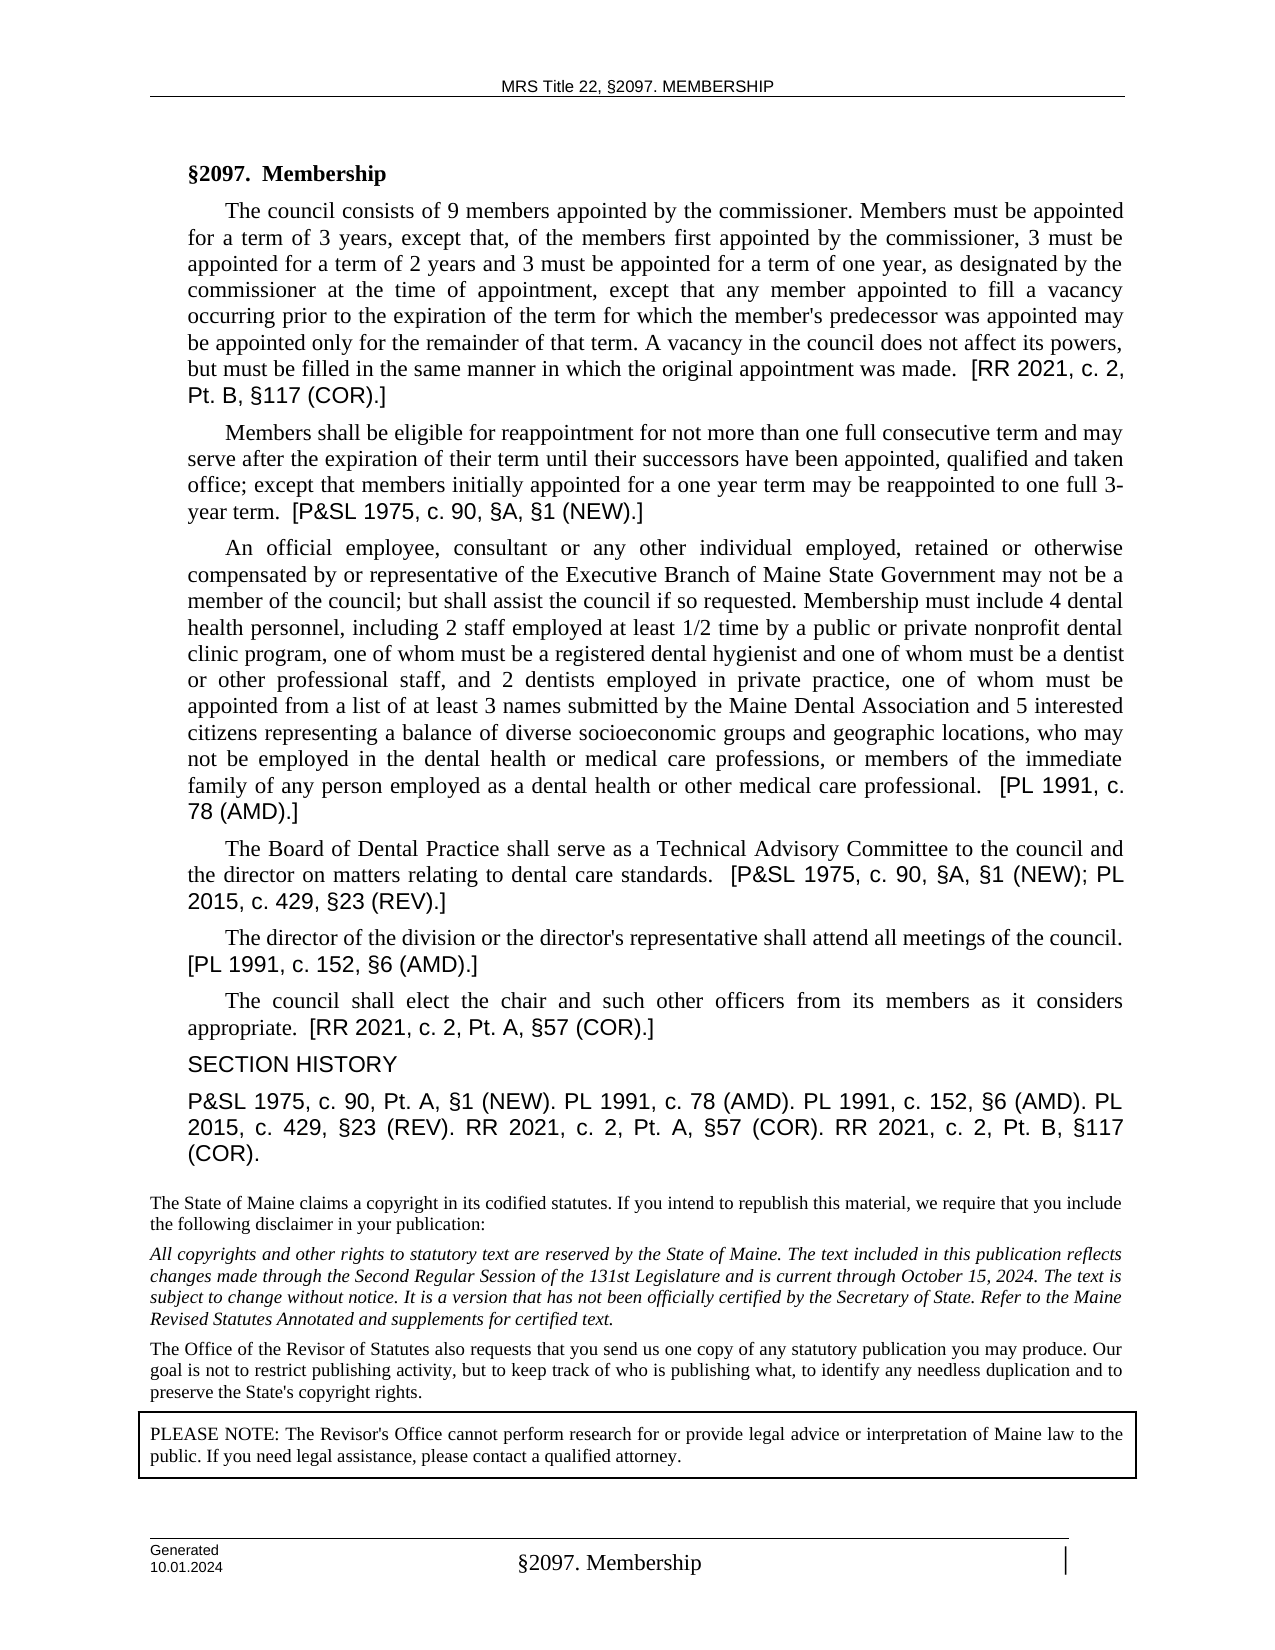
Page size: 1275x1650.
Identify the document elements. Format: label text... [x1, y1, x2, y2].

text PLEASE NOTE: The Revisor's Office cannot perform research for or provide legal advice or interpretation of Maine law to the public. If you need legal assistance, please contact a qualified attorney. [140, 1413, 1135, 1477]
text Members shall be eligible for reappointment for not more than one full consecutive term and may serve after the expiration of their term until their successors have been appointed, qualified and taken office; except that members initially appointed for a one year term may be reappointed to one full 3-year term. [P&SL 1975, c. 90, §A, §1 (NEW).] [187, 418, 1125, 524]
text The council shall elect the chair and such other officers from its members as it considers appropriate. [RR 2021, c. 2, Pt. A, §57 (COR).] [187, 988, 1125, 1040]
text An official employee, consultant or any other individual employed, retained or otherwise compensated by or representative of the Executive Branch of Maine State Government may not be a member of the council; but shall assist the council if so requested. Membership must include 4 dental health personnel, including 2 staff employed at least 1/2 time by a public or private nonprofit dental clinic program, one of whom must be a registered dental hygienist and one of whom must be a dentist or other professional staff, and 2 dentists employed in private practice, one of whom must be appointed from a list of at least 3 names submitted by the Maine Dental Association and 5 interested citizens representing a balance of diverse socioeconomic groups and geographic locations, who may not be employed in the dental health or medical care professions, or members of the immediate family of any person employed as a dental health or other medical care professional. [PL 1991, c. 78 (AMD).] [187, 534, 1125, 824]
text SECTION HISTORY [187, 1051, 1125, 1077]
text §2097. Membership [187, 160, 1125, 187]
text The director of the division or the director's representative shall attend all meetings of the council. [PL 1991, c. 152, §6 (AMD).] [187, 924, 1125, 977]
text The Office of the Revisor of Statutes also requests that you send us one copy of any statutory publication you may produce. Our goal is not to restrict publishing activity, but to keep track of who is publishing what, to identify any needless duplication and to preserve the State's copyright rights. [150, 1338, 1125, 1402]
text The council consists of 9 members appointed by the commissioner. Members must be appointed for a term of 3 years, except that, of the members first appointed by the commissioner, 3 must be appointed for a term of 2 years and 3 must be appointed for a term of one year, as designated by the commissioner at the time of appointment, except that any member appointed to fill a vacancy occurring prior to the expiration of the term for which the member's predecessor was appointed may be appointed only for the remainder of that term. A vacancy in the council does not affect its powers, but must be filled in the same manner in which the original appointment was made. [RR 2021, c. 2, Pt. B, §117 (COR).] [187, 197, 1125, 408]
text The State of Maine claims a copyright in its codified statutes. If you intend to republish this material, we require that you include the following disclaimer in your publication: [150, 1192, 1125, 1235]
text All copyrights and other rights to statutory text are reserved by the State of Maine. The text included in this publication reflects changes made through the Second Regular Session of the 131st Legislature and is current through October 15, 2024 . The text is subject to change without notice. It is a version that has not been officially certified by the Secretary of State. Refer to the Maine Revised Statutes Annotated and supplements for certified text. [150, 1243, 1125, 1329]
text The Board of Dental Practice shall serve as a Technical Advisory Committee to the council and the director on matters relating to dental care standards. [P&SL 1975, c. 90, §A, §1 (NEW); PL 2015, c. 429, §23 (REV).] [187, 835, 1125, 914]
text P&SL 1975, c. 90, Pt. A, §1 (NEW). PL 1991, c. 78 (AMD). PL 1991, c. 152, §6 (AMD). PL 2015, c. 429, §23 (REV). RR 2021, c. 2, Pt. A, §57 (COR). RR 2021, c. 2, Pt. B, §117 (COR). [187, 1088, 1125, 1167]
